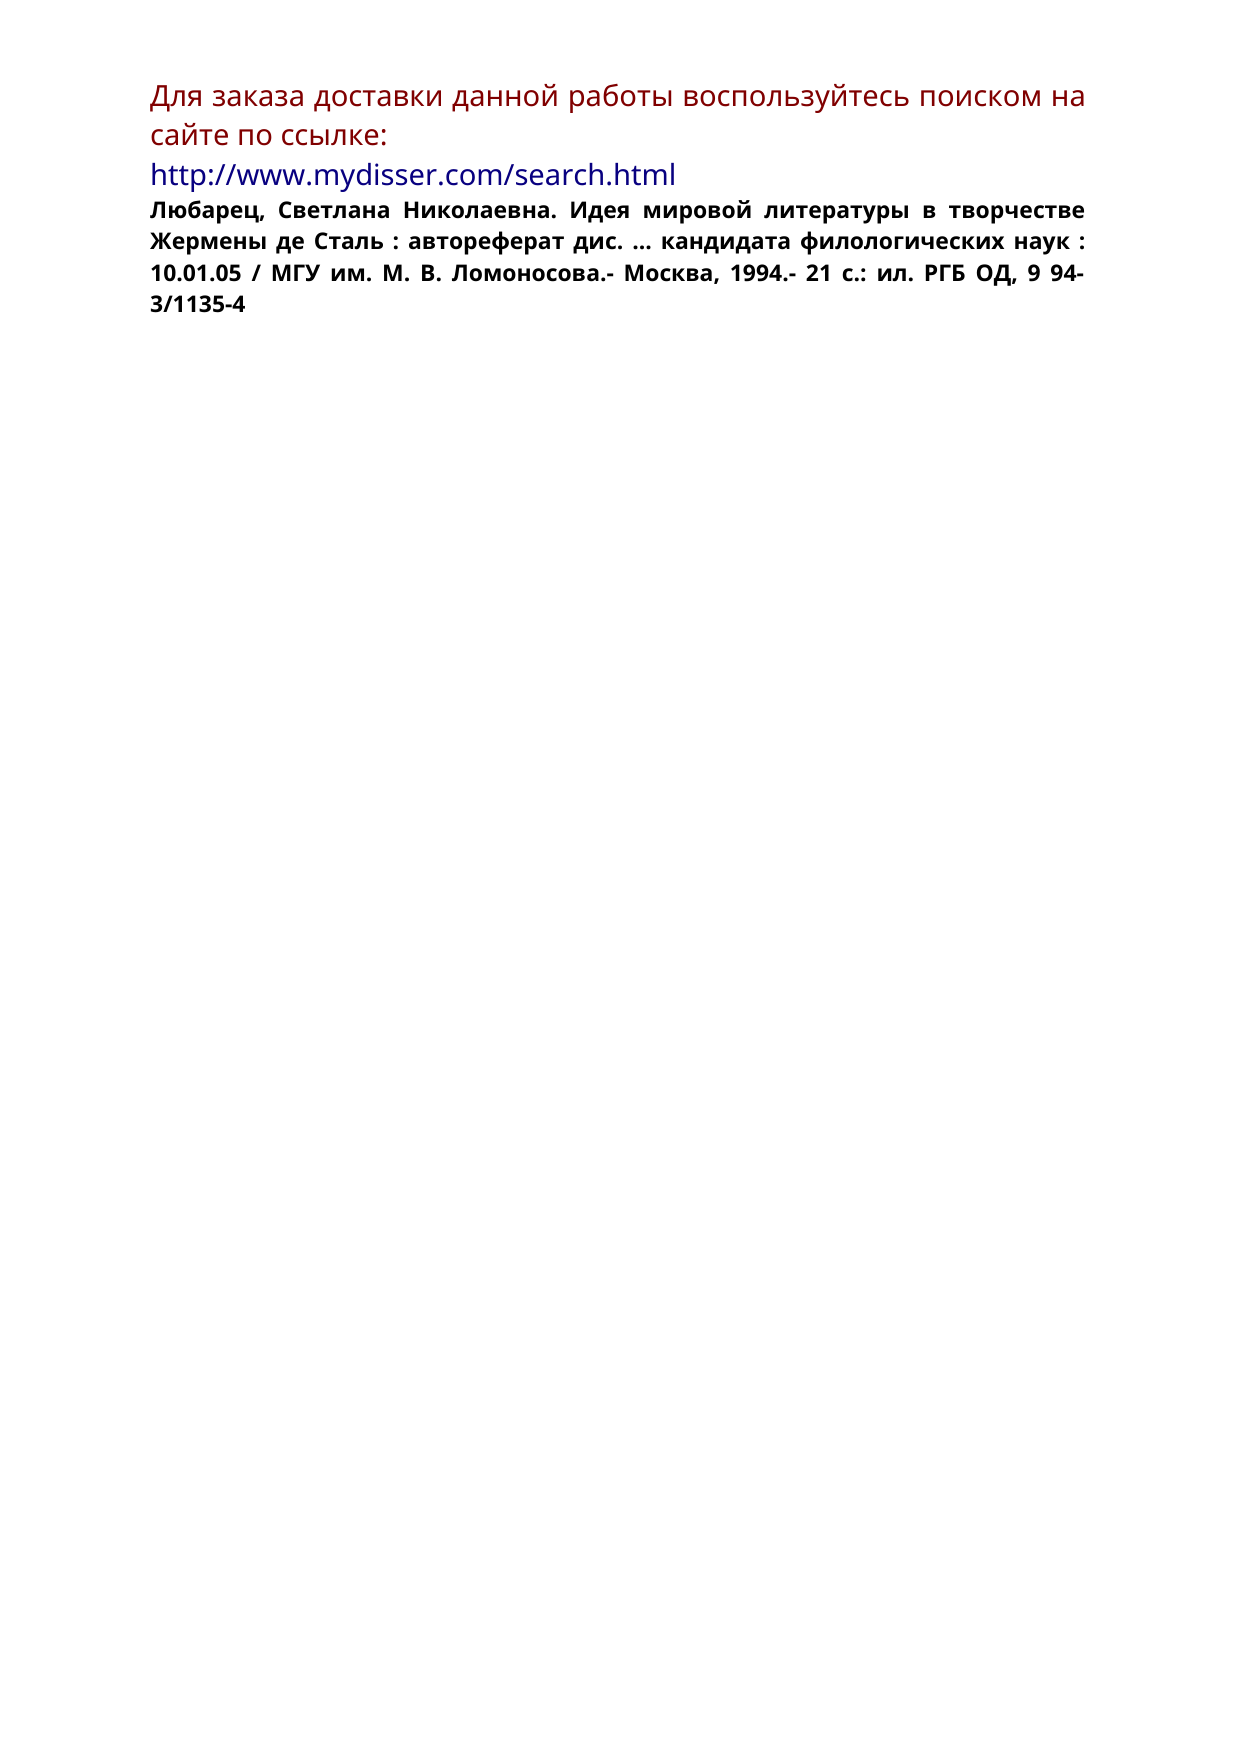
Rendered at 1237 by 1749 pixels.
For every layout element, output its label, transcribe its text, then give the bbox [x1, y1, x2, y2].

text Любарец, Светлана Николаевна. Идея мировой литературы в творчестве Жермены де Сталь : автореферат дис. ... кандидата филологических наук : 10.01.05 / МГУ им. М. В. Ломоносова.- Москва, 1994.- 21 с.: ил. РГБ ОД, 9 94-3/1135-4 [150, 194, 1086, 319]
